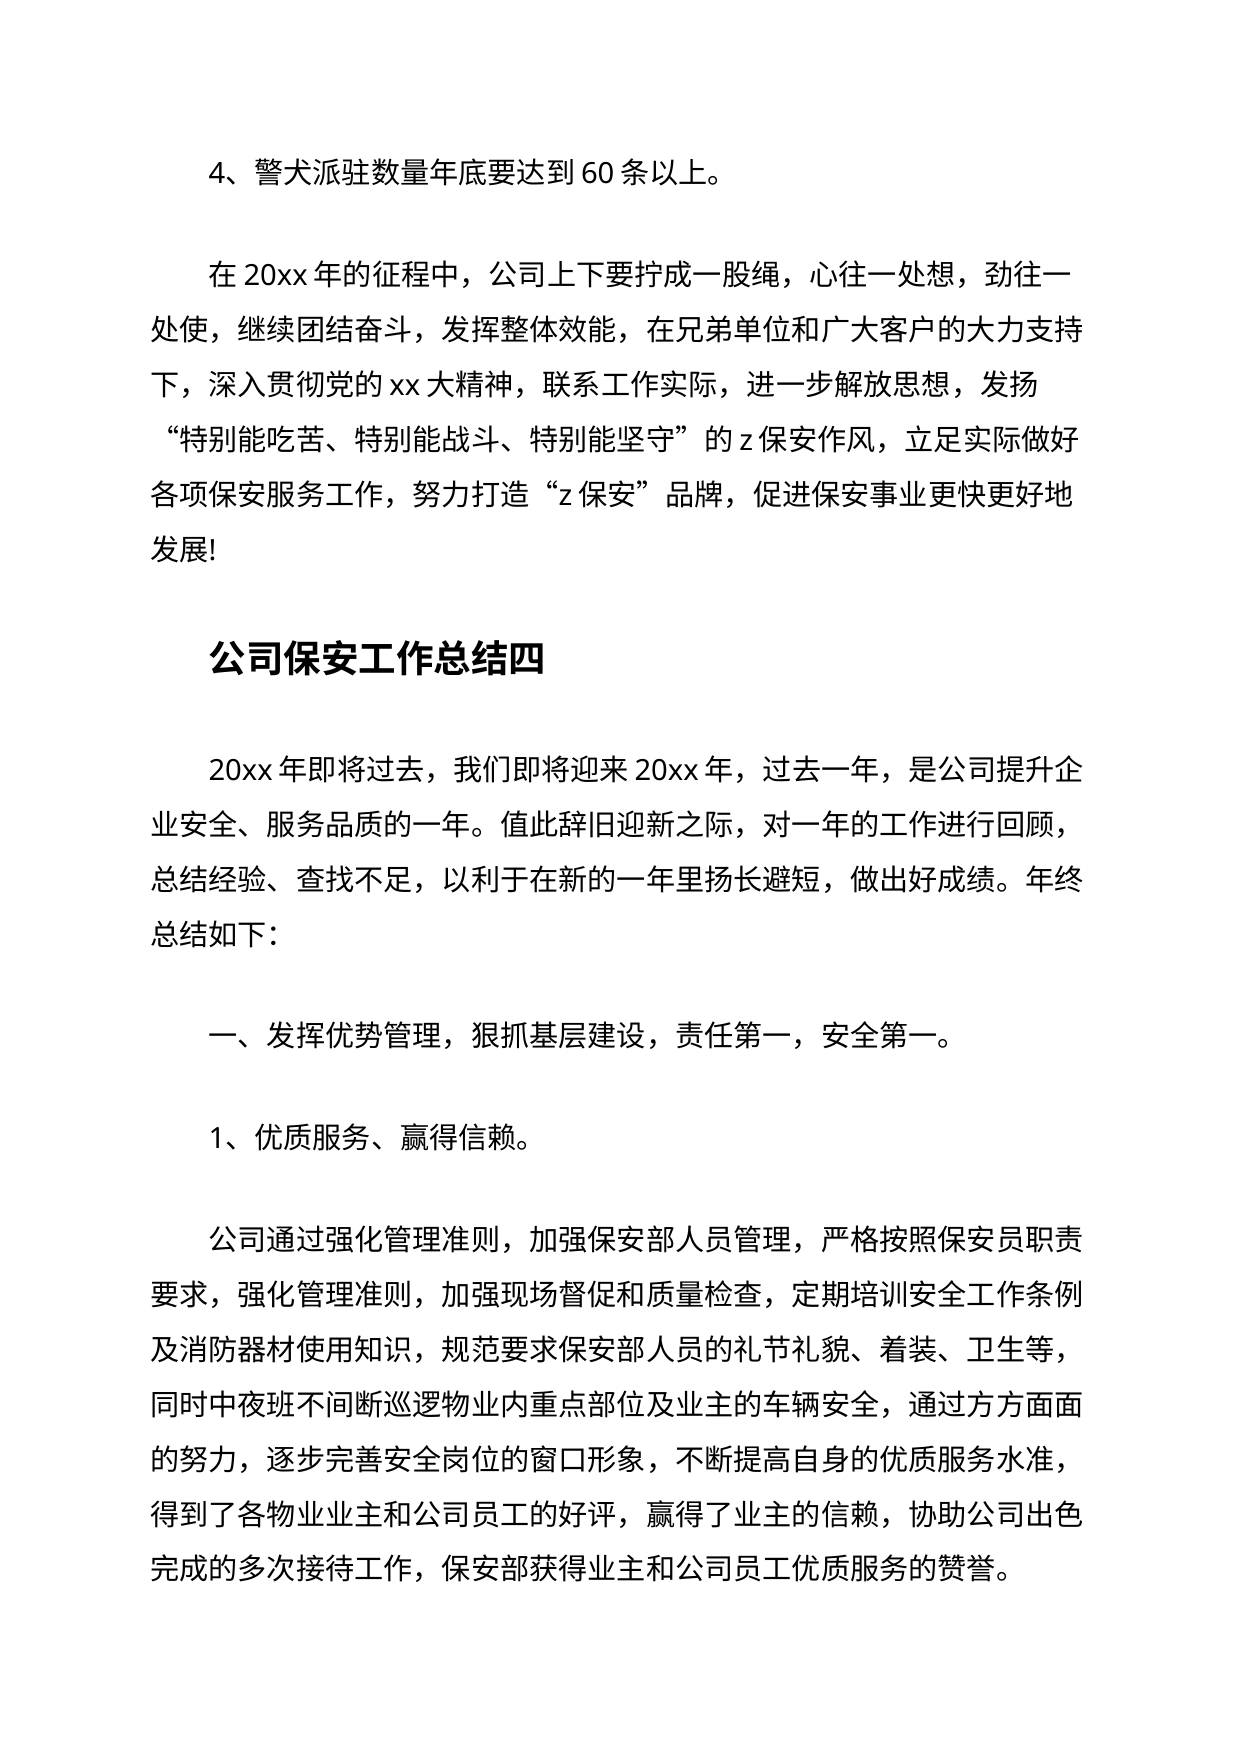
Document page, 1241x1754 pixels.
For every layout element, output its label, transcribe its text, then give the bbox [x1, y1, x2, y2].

text 一、发挥优势管理，狠抓基层建设，责任第一，安全第一。 [150, 1013, 1090, 1055]
text 在20xx年的征程中，公司上下要拧成一股绳，心往一处想，劲往一处使，继续团结奋斗，发挥整体效能，在兄弟单位和广大客户的大力支持下，深入贯彻党的xx大精神，联系工作实际，进一步解放思想，发扬“特别能吃苦、特别能战斗、特别能坚守”的z保安作风，立足实际做好各项保安服务工作，努力打造“z保安”品牌，促进保安事业更快更好地发展! [150, 252, 1090, 569]
text 1、优质服务、赢得信赖。 [150, 1114, 1090, 1157]
text 公司通过强化管理准则，加强保安部人员管理，严格按照保安员职责要求，强化管理准则，加强现场督促和质量检查，定期培训安全工作条例及消防器材使用知识，规范要求保安部人员的礼节礼貌、着装、卫生等，同时中夜班不间断巡逻物业内重点部位及业主的车辆安全，通过方方面面的努力，逐步完善安全岗位的窗口形象，不断提高自身的优质服务水准，得到了各物业业主和公司员工的好评，赢得了业主的信赖，协助公司出色完成的多次接待工作，保安部获得业主和公司员工优质服务的赞誉。 [150, 1217, 1090, 1588]
text 20xx年即将过去，我们即将迎来20xx年，过去一年，是公司提升企业安全、服务品质的一年。值此辞旧迎新之际，对一年的工作进行回顾，总结经验、查找不足，以利于在新的一年里扬长避短，做出好成绩。年终总结如下： [150, 746, 1090, 953]
text 公司保安工作总结四 [150, 629, 1090, 683]
text 4、警犬派驻数量年底要达到60条以上。 [150, 150, 1090, 192]
